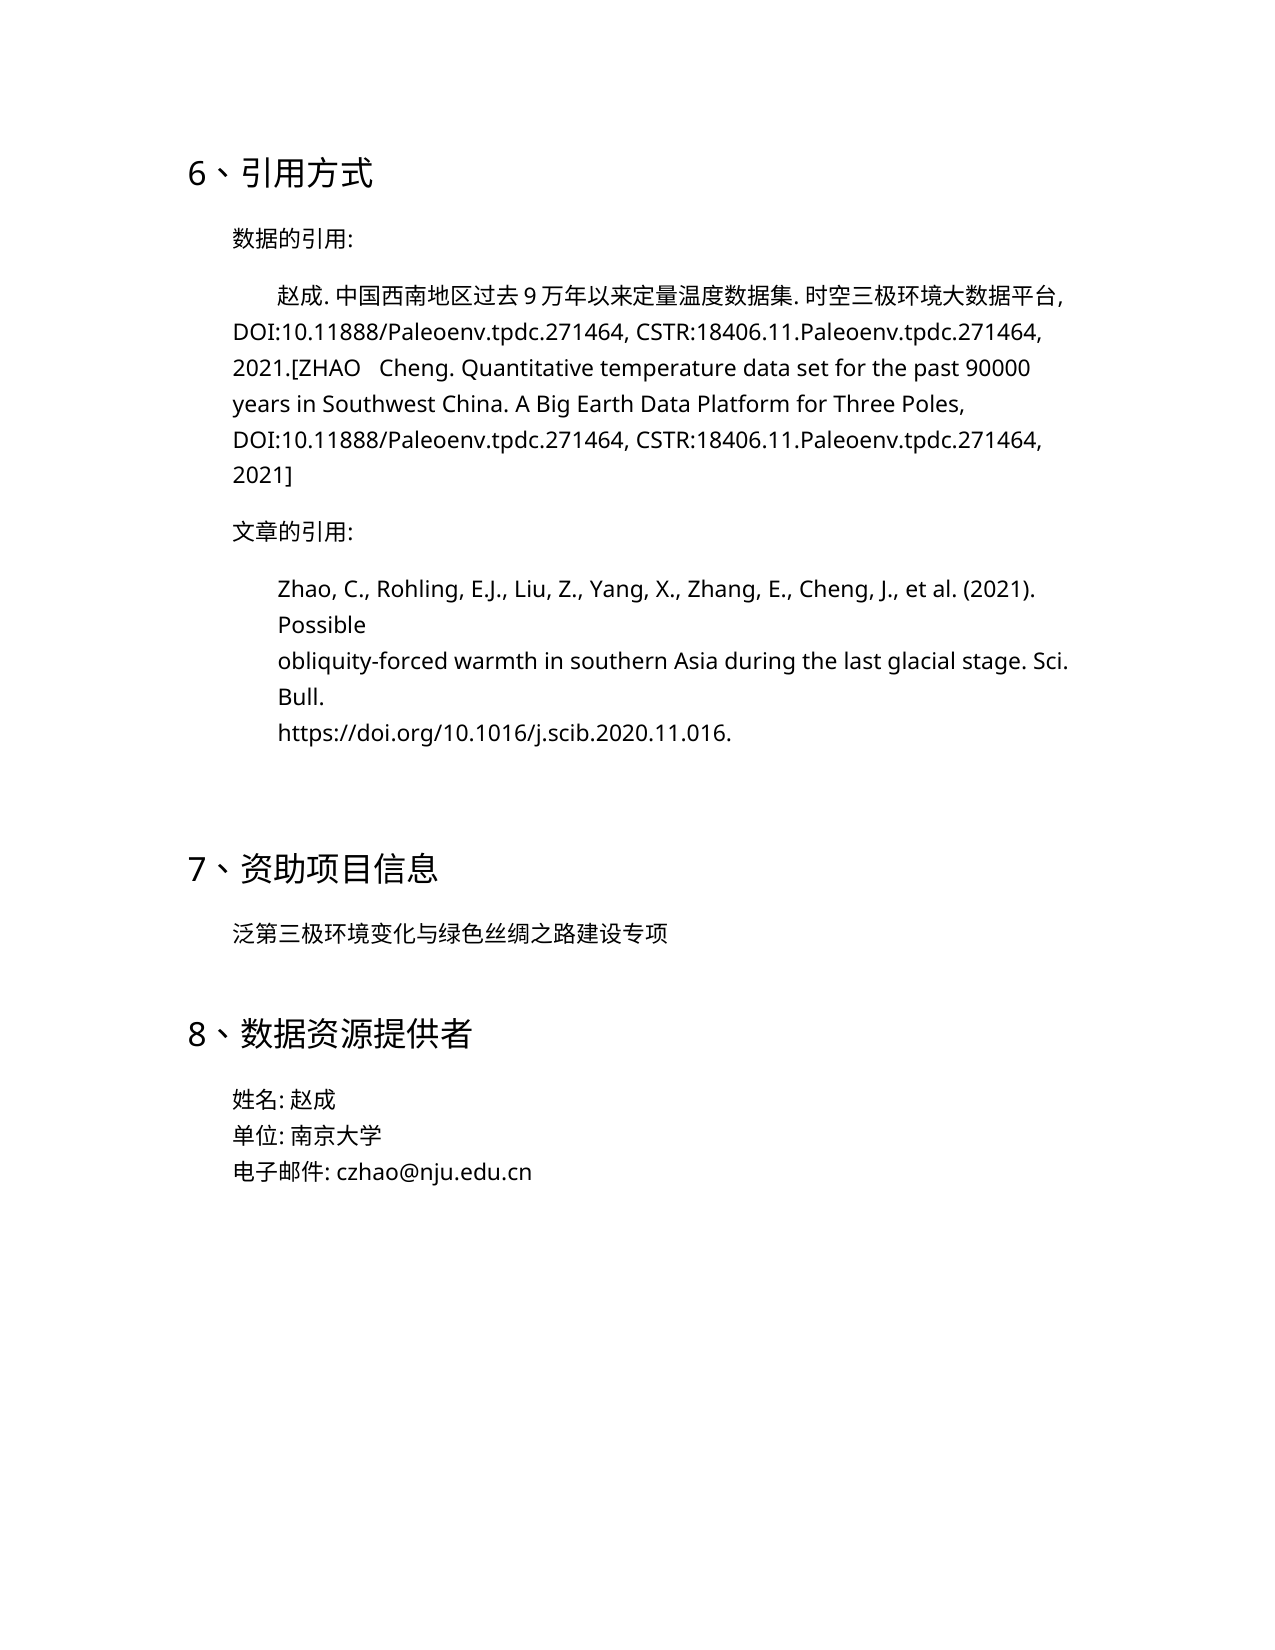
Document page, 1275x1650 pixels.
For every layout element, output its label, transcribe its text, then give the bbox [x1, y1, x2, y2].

text Zhao, C., Rohling, E.J., Liu, Z., Yang, X., Zhang, E., Cheng, J., et al. (2021). Possible obliquity-forced warmth in southern Asia during the last glacial stage. Sci. Bull. https://doi.org/10.1016/j.scib.2020.11.016. [277, 573, 1087, 820]
text 6、引用方式 [187, 150, 1087, 195]
text 文章的引用: [232, 516, 1087, 547]
text 数据的引用: [232, 223, 1087, 254]
text 8、数据资源提供者 [187, 1011, 1087, 1057]
text 赵成. 中国西南地区过去9万年以来定量温度数据集. 时空三极环境大数据平台, DOI:10.11888/Paleoenv.tpdc.271464, CSTR:18406.11.Paleoenv.tpdc.271464, 2021.[ZHAO Cheng. Quantitative temperature data set for the past 90000 years in Southwest China. A Big Earth Data Platform for Three Poles, DOI:10.11888/Paleoenv.tpdc.271464, CSTR:18406.11.Paleoenv.tpdc.271464, 2021] [232, 280, 1087, 491]
text 7、资助项目信息 [187, 845, 1087, 891]
text 姓名: 赵成 单位: 南京大学 电子邮件: czhao@nju.edu.cn [232, 1084, 1087, 1259]
text 泛第三极环境变化与绿色丝绸之路建设专项 [232, 918, 1087, 986]
